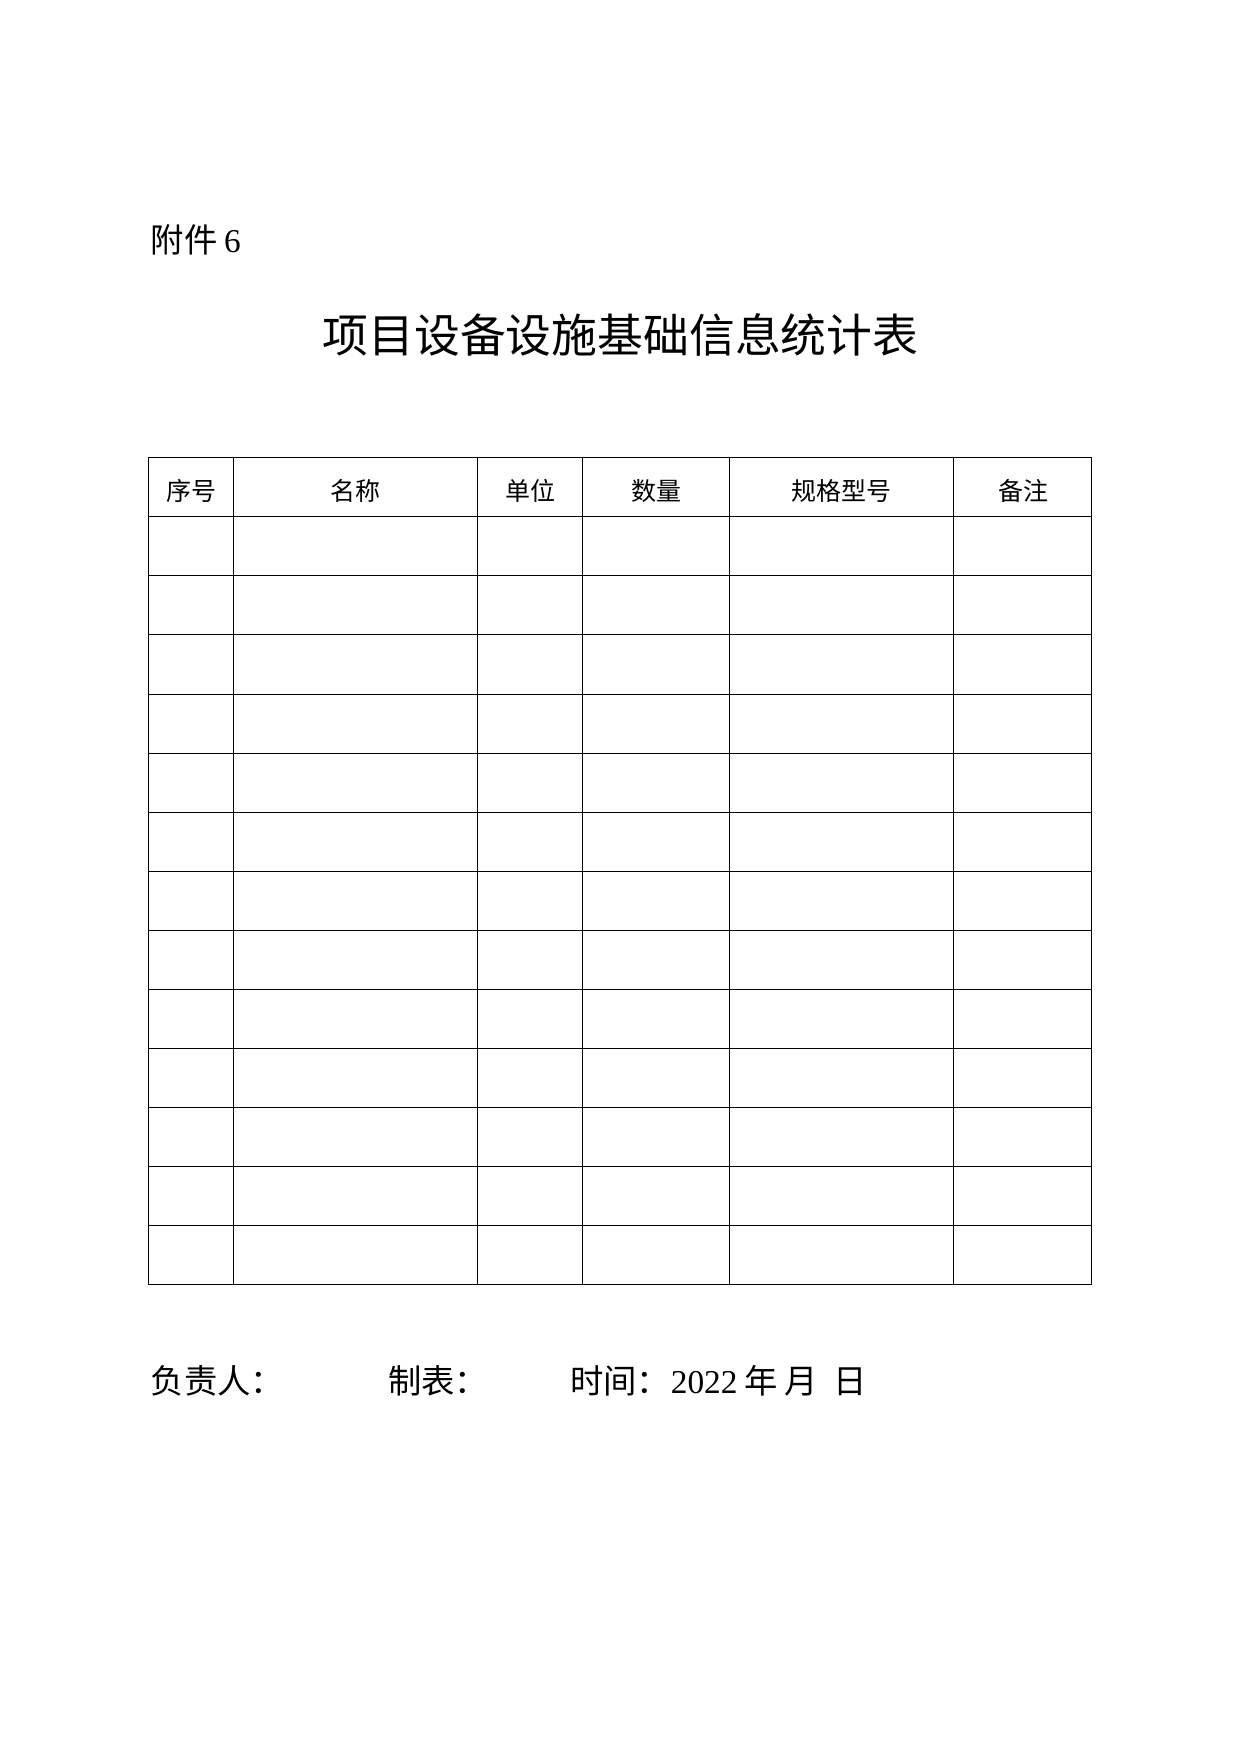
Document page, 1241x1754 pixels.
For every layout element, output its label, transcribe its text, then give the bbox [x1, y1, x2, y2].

table_cell [730, 931, 953, 989]
table_cell [730, 813, 953, 871]
table_cell [478, 517, 582, 575]
table_cell [478, 813, 582, 871]
table_cell [149, 990, 233, 1048]
table_cell [234, 931, 477, 989]
table_cell [149, 1108, 233, 1166]
table_cell [954, 635, 1091, 693]
table_cell [954, 1049, 1091, 1107]
table_cell [583, 695, 729, 752]
table_header 名称 [234, 458, 477, 516]
table_cell [583, 990, 729, 1048]
table_cell [730, 1167, 953, 1225]
table_cell [583, 813, 729, 871]
table_cell [730, 1226, 953, 1284]
table_cell [478, 872, 582, 930]
table_cell [149, 1167, 233, 1225]
table_cell [730, 695, 953, 752]
table_cell [234, 754, 477, 812]
text 附件6 [151, 207, 1089, 270]
table_cell [954, 990, 1091, 1048]
table_cell [730, 1049, 953, 1107]
table_cell [954, 1108, 1091, 1166]
table_cell [583, 1226, 729, 1284]
table_cell [583, 931, 729, 989]
table_header 规格型号 [730, 458, 953, 516]
table_cell [583, 1049, 729, 1107]
table_cell [478, 1049, 582, 1107]
table_cell [730, 1108, 953, 1166]
table_cell [149, 1049, 233, 1107]
table_cell [583, 576, 729, 634]
table_cell [149, 754, 233, 812]
table_cell [478, 695, 582, 752]
table_cell [730, 872, 953, 930]
table_cell [478, 1226, 582, 1284]
text 负责人： 制表： 时间：2022年 月 日 [151, 1348, 1089, 1410]
table_cell [234, 695, 477, 752]
table_cell [954, 576, 1091, 634]
table_cell [234, 1226, 477, 1284]
table_cell [478, 990, 582, 1048]
table_cell [954, 872, 1091, 930]
table_cell [583, 754, 729, 812]
table_cell [149, 695, 233, 752]
table_cell [954, 754, 1091, 812]
table_cell [478, 1108, 582, 1166]
table_cell [149, 635, 233, 693]
table_cell [730, 576, 953, 634]
table_cell [954, 1167, 1091, 1225]
table_cell [234, 576, 477, 634]
table_cell [730, 635, 953, 693]
table_cell [149, 813, 233, 871]
table_cell [234, 635, 477, 693]
table_cell [478, 931, 582, 989]
table_cell [149, 1226, 233, 1284]
text 项目设备设施基础信息统计表 [151, 270, 1089, 395]
table_header 单位 [478, 458, 582, 516]
table_cell [730, 517, 953, 575]
table_cell [583, 635, 729, 693]
table_cell [954, 813, 1091, 871]
table_cell [234, 517, 477, 575]
table_cell [954, 931, 1091, 989]
table_cell [234, 813, 477, 871]
table_cell [478, 576, 582, 634]
table_cell [149, 576, 233, 634]
table_cell [583, 872, 729, 930]
table_cell [478, 754, 582, 812]
table_cell [583, 1108, 729, 1166]
table_cell [149, 517, 233, 575]
table_cell [730, 754, 953, 812]
table_cell [954, 1226, 1091, 1284]
table_cell [234, 1167, 477, 1225]
table_cell [149, 872, 233, 930]
table_cell [478, 635, 582, 693]
table_cell [234, 990, 477, 1048]
table_cell [954, 695, 1091, 752]
table_cell [478, 1167, 582, 1225]
table_cell [583, 517, 729, 575]
table_header 数量 [583, 458, 729, 516]
table_header 备注 [954, 458, 1091, 516]
table_cell [730, 990, 953, 1048]
table_header 序号 [149, 458, 233, 516]
table_cell [234, 1049, 477, 1107]
table_cell [234, 1108, 477, 1166]
table_cell [954, 517, 1091, 575]
table_cell [149, 931, 233, 989]
table_cell [583, 1167, 729, 1225]
table_cell [234, 872, 477, 930]
